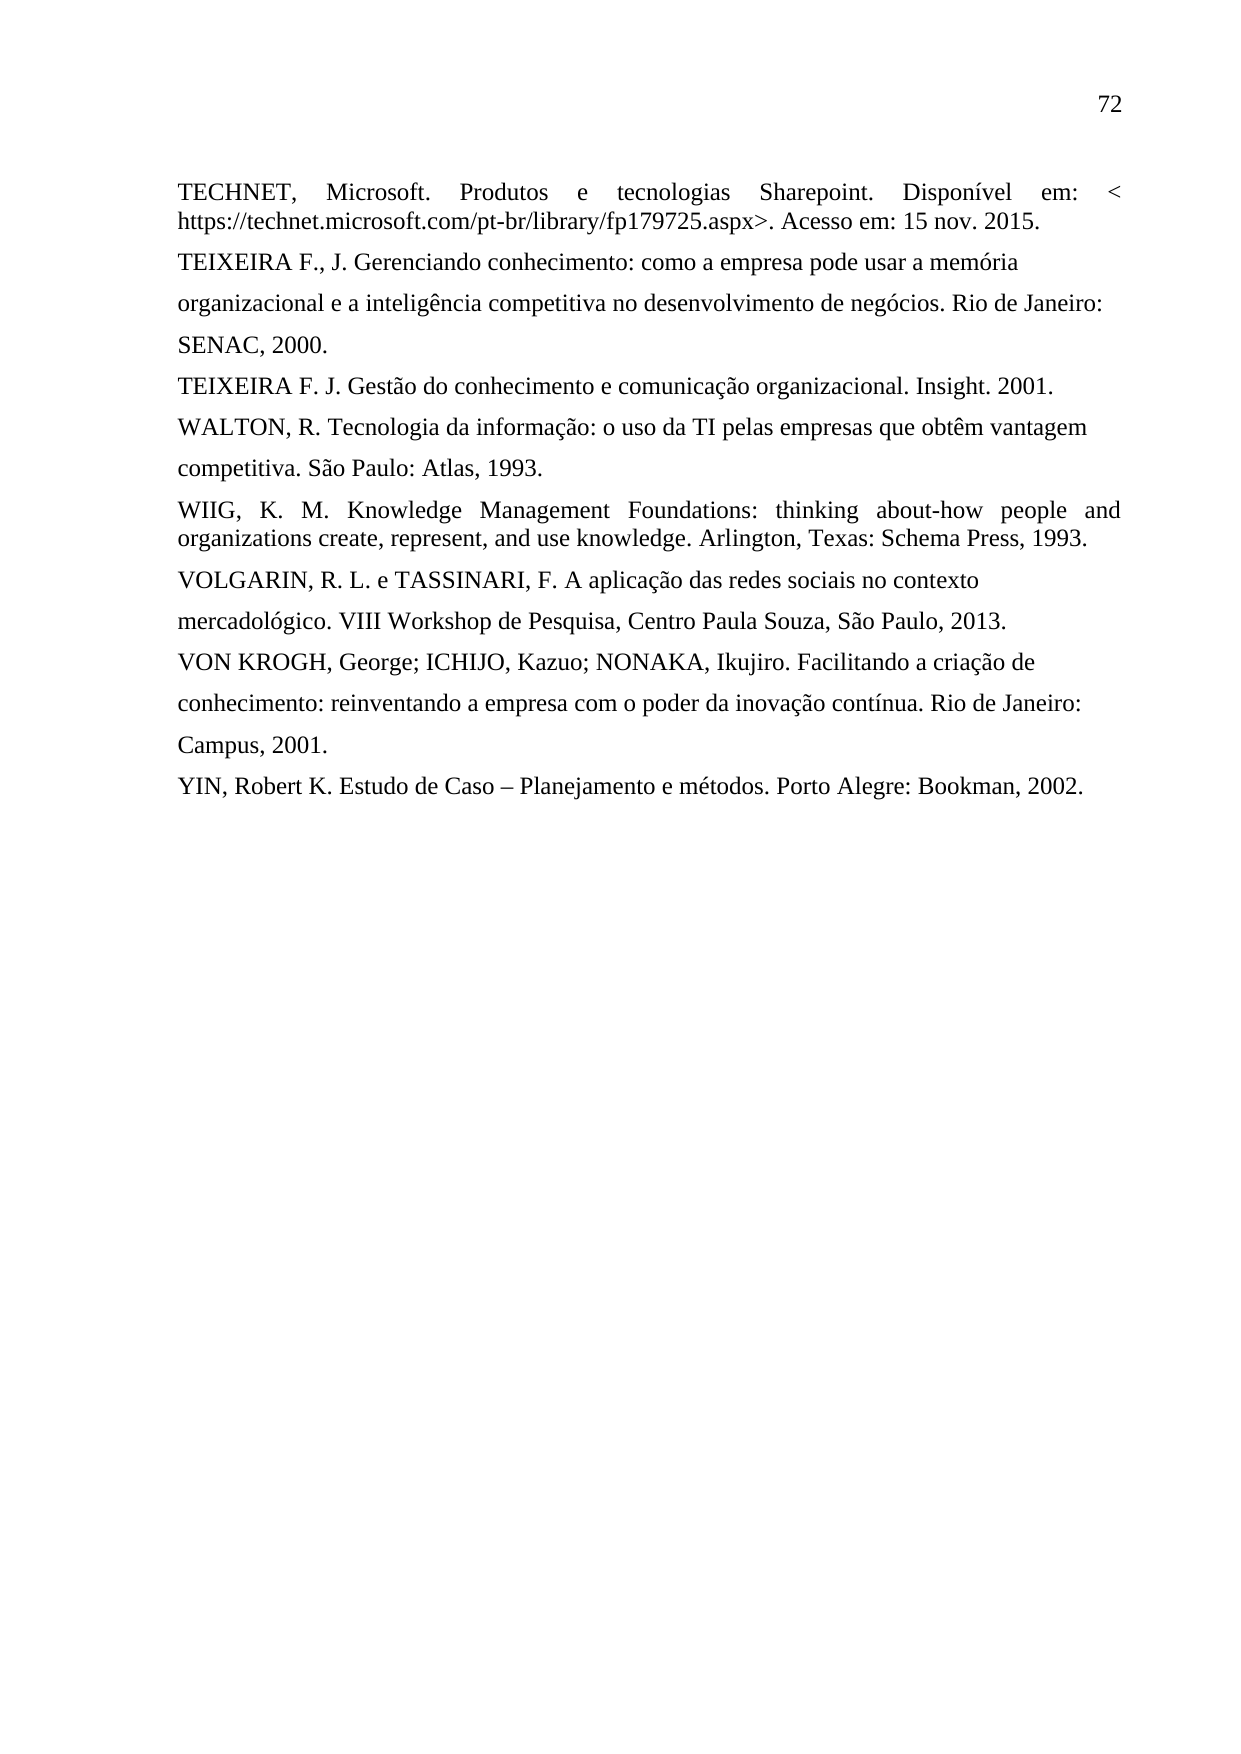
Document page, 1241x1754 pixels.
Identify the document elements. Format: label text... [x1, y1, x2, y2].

text TECHNET, Microsoft. Produtos e tecnologias Sharepoint. Disponível em: < https://technet.microsoft.com/pt-br/library/fp179725.aspx>. Acesso em: 15 nov. 2015. [177, 177, 1122, 235]
text SENAC, 2000. [177, 330, 1122, 358]
text YIN, Robert K. Estudo de Caso – Planejamento e métodos. Porto Alegre: Bookman, 2002. [177, 771, 1122, 800]
text WIIG, K. M. Knowledge Management Foundations: thinking about-how people and organizations create, represent, and use knowledge. Arlington, Texas: Schema Press, 1993. [177, 495, 1122, 552]
text WALTON, R. Tecnologia da informação: o uso da TI pelas empresas que obtêm vantagem [177, 412, 1122, 441]
text organizacional e a inteligência competitiva no desenvolvimento de negócios. Rio de Janeiro: [177, 288, 1122, 317]
text Campus, 2001. [177, 730, 1122, 758]
text VON KROGH, George; ICHIJO, Kazuo; NONAKA, Ikujiro. Facilitando a criação de [177, 647, 1122, 676]
text conhecimento: reinventando a empresa com o poder da inovação contínua. Rio de Janeiro: [177, 688, 1122, 717]
text competitiva. São Paulo: Atlas, 1993. [177, 453, 1122, 482]
text TEIXEIRA F., J. Gerenciando conhecimento: como a empresa pode usar a memória [177, 247, 1122, 276]
text VOLGARIN, R. L. e TASSINARI, F. A aplicação das redes sociais no contexto [177, 565, 1122, 593]
text TEIXEIRA F. J. Gestão do conhecimento e comunicação organizacional. Insight. 2001. [177, 371, 1122, 400]
text mercadológico. VIII Workshop de Pesquisa, Centro Paula Souza, São Paulo, 2013. [177, 606, 1122, 635]
